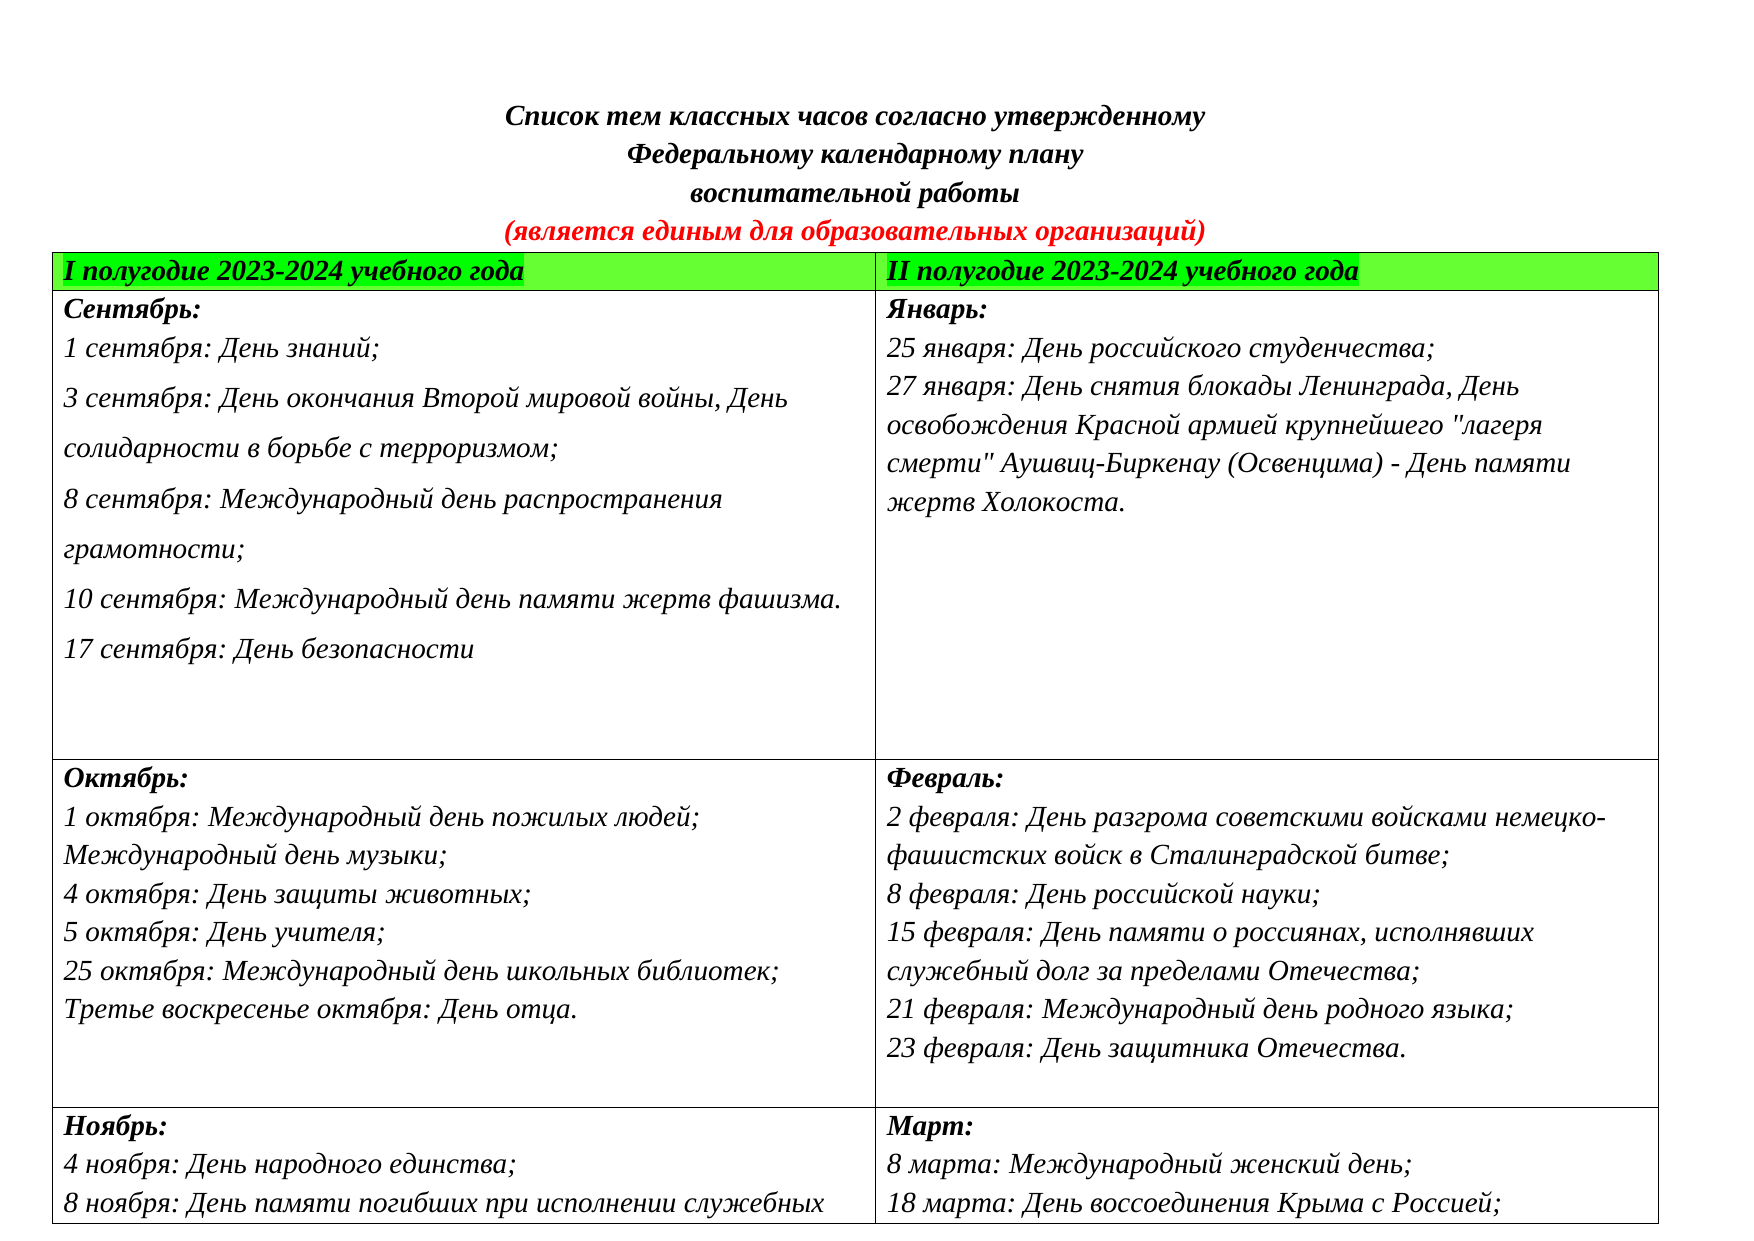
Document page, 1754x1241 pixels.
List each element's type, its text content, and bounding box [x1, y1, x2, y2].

text Федеральному календарному плану [29, 136, 1681, 170]
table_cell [53, 1108, 875, 1222]
text Список тем классных часов согласно утвержденному [29, 98, 1681, 131]
text (является единым для образовательных организаций) [29, 213, 1681, 247]
table_cell Сентябрь: 1 сентября: День знаний; 3 сентября: День окончания Второй мировой войны, День солидарности в борьбе с терроризмом; 8 сентября: Международный день распространения грамотности; 10 сентября: Международный день памяти жертв фашизма. 17 сентября: День безопасности [53, 291, 875, 759]
table_header II полугодие 2023-2024 учебного года [876, 253, 1658, 290]
table_cell Октябрь: 1 октября: Международный день пожилых людей; Международный день музыки; 4 октября: День защиты животных; 5 октября: День учителя; 25 октября: Международный день школьных библиотек; Третье воскресенье октября: День отца. [53, 760, 875, 1107]
text воспитательной работы [29, 175, 1681, 208]
table_cell Февраль: 2 февраля: День разгрома советскими войсками немецко-фашистских войск в Сталинградской битве; 8 февраля: День российской науки; 15 февраля: День памяти о россиянах, исполнявших служебный долг за пределами Отечества; 21 февраля: Международный день родного языка; 23 февраля: День защитника Отечества. [876, 760, 1658, 1107]
table_cell Январь: 25 января: День российского студенчества; 27 января: День снятия блокады Ленинграда, День освобождения Красной армией крупнейшего "лагеря смерти" Аушвиц-Биркенау (Освенцима) - День памяти жертв Холокоста. [876, 291, 1658, 759]
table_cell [876, 1108, 1658, 1222]
table_header I полугодие 2023-2024 учебного года [53, 253, 875, 290]
